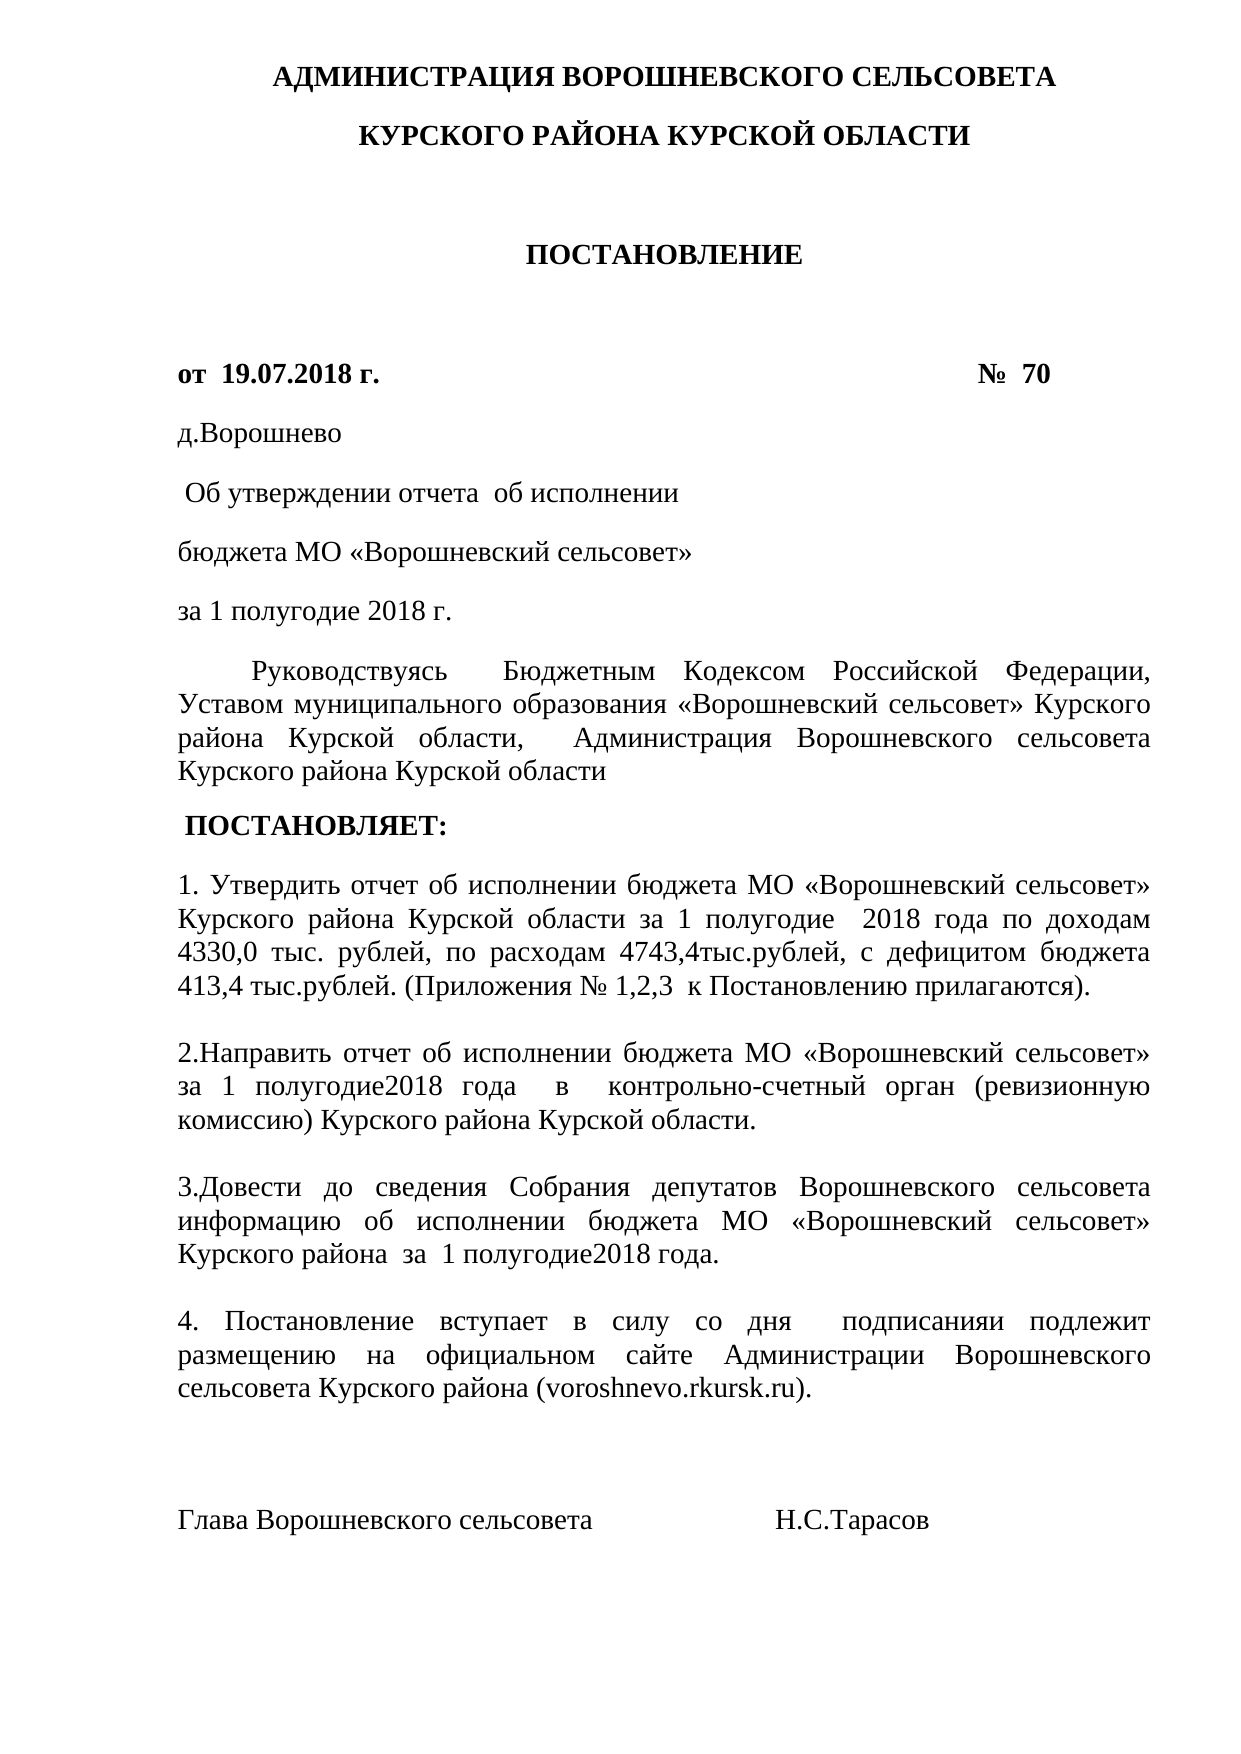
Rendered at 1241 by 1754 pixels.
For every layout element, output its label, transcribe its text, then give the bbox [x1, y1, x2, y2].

text Глава Ворошневского сельсовета Н.С.Тарасов [177, 1502, 1152, 1535]
text АДМИНИСТРАЦИЯ ВОРОШНЕВСКОГО СЕЛЬСОВЕТА [177, 59, 1152, 93]
text ПОСТАНОВЛЕНИЕ [177, 237, 1152, 271]
text КУРСКОГО РАЙОНА КУРСКОЙ ОБЛАСТИ [177, 118, 1152, 152]
text ПОСТАНОВЛЯЕТ: [177, 808, 1152, 841]
text 1. Утвердить отчет об исполнении бюджета МО «Ворошневский сельсовет» Курского района Курской области за 1 полугодие 2018 года по доходам 4330,0 тыс. рублей, по расходам 4743,4тыс.рублей, с дефицитом бюджета 413,4 тыс.рублей. (Приложения № 1,2,3 к Постановлению прилагаются). [177, 867, 1152, 1001]
text 2.Направить отчет об исполнении бюджета МО «Ворошневский сельсовет» за 1 полугодие2018 года в контрольно-счетный орган (ревизионную комиссию) Курского района Курской области. [177, 1035, 1152, 1136]
text 4. Постановление вступает в силу со дня подписанияи подлежит размещению на официальном сайте Администрации Ворошневского сельсовета Курского района (voroshnevo.rkursk.ru). [177, 1303, 1152, 1404]
text Об утверждении отчета об исполнении [177, 475, 1152, 508]
text Руководствуясь Бюджетным Кодексом Российской Федерации, Уставом муниципального образования «Ворошневский сельсовет» Курского района Курской области, Администрация Ворошневского сельсовета Курского района Курской области [177, 653, 1152, 787]
text 3.Довести до сведения Собрания депутатов Ворошневского сельсовета информацию об исполнении бюджета МО «Ворошневский сельсовет» Курского района за 1 полугодие2018 года. [177, 1169, 1152, 1270]
text от 19.07.2018 г. № 70 [177, 356, 1152, 389]
text д.Ворошнево [177, 415, 1152, 449]
text за 1 полугодие 2018 г. [177, 593, 1152, 627]
text бюджета МО «Ворошневский сельсовет» [177, 534, 1152, 568]
